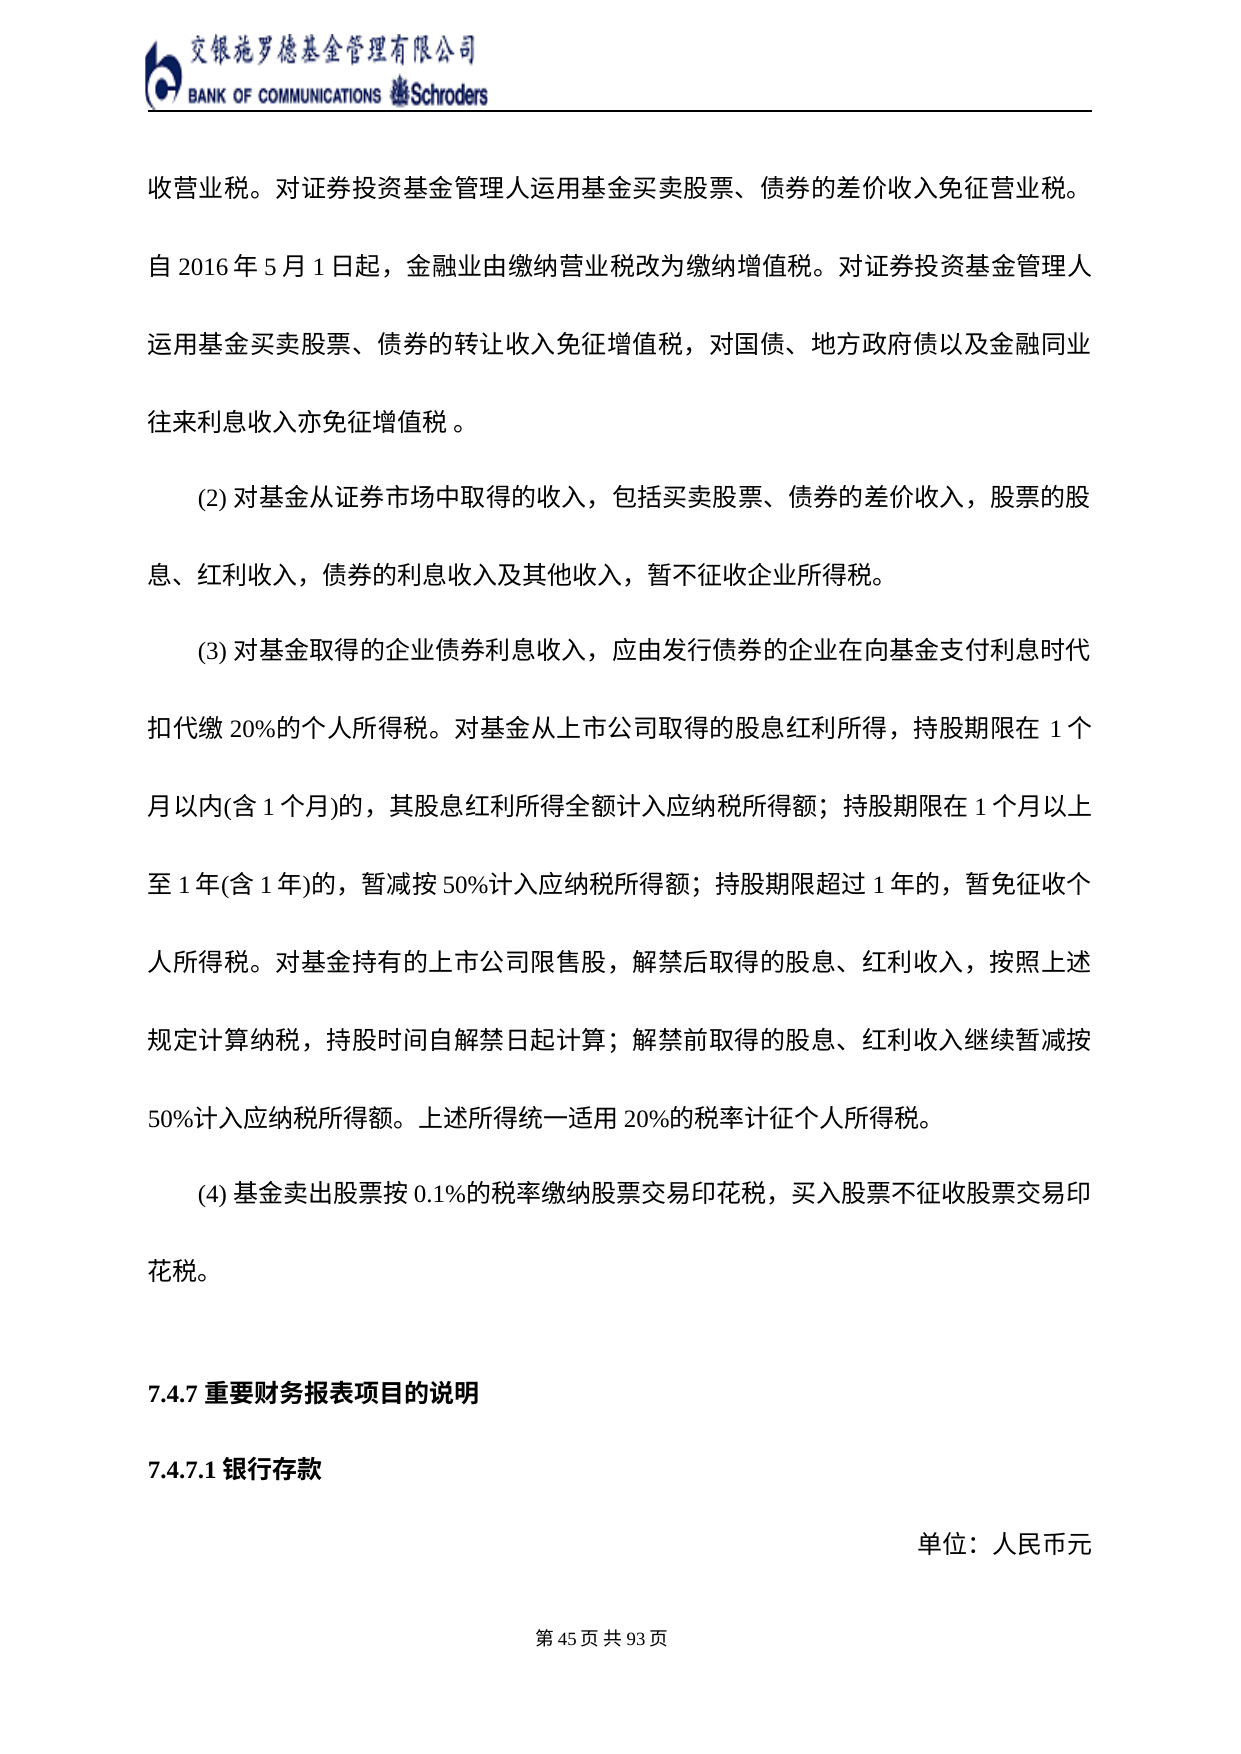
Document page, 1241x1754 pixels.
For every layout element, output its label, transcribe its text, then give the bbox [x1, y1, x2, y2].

text 单位：人民币元 [149, 1510, 1092, 1575]
text (4) 基金卖出股票按0.1%的税率缴纳股票交易印花税，买入股票不征收股票交易印花税。 [148, 1159, 1092, 1302]
picture [145, 34, 488, 110]
subtitle 7.4.7.1 银行存款 [148, 1435, 1092, 1500]
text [148, 154, 1092, 453]
text (2) 对基金从证券市场中取得的收入，包括买卖股票、债券的差价收入，股票的股息、红利收入，债券的利息收入及其他收入，暂不征收企业所得税。 [148, 463, 1092, 606]
text (3) 对基金取得的企业债券利息收入，应由发行债券的企业在向基金支付利息时代扣代缴20%的个人所得税。对基金从上市公司取得的股息红利所得，持股期限在1个月以内(含1个月)的，其股息红利所得全额计入应纳税所得额；持股期限在1个月以上至1年(含1年)的，暂减按50%计入应纳税所得额；持股期限超过1年的，暂免征收个人所得税。对基金持有的上市公司限售股，解禁后取得的股息、红利收入，按照上述规定计算纳税，持股时间自解禁日起计算；解禁前取得的股息、红利收入继续暂减按50%计入应纳税所得额。上述所得统一适用20%的税率计征个人所得税。 [148, 616, 1092, 1149]
subtitle 7.4.7 重要财务报表项目的说明 [148, 1359, 1092, 1424]
